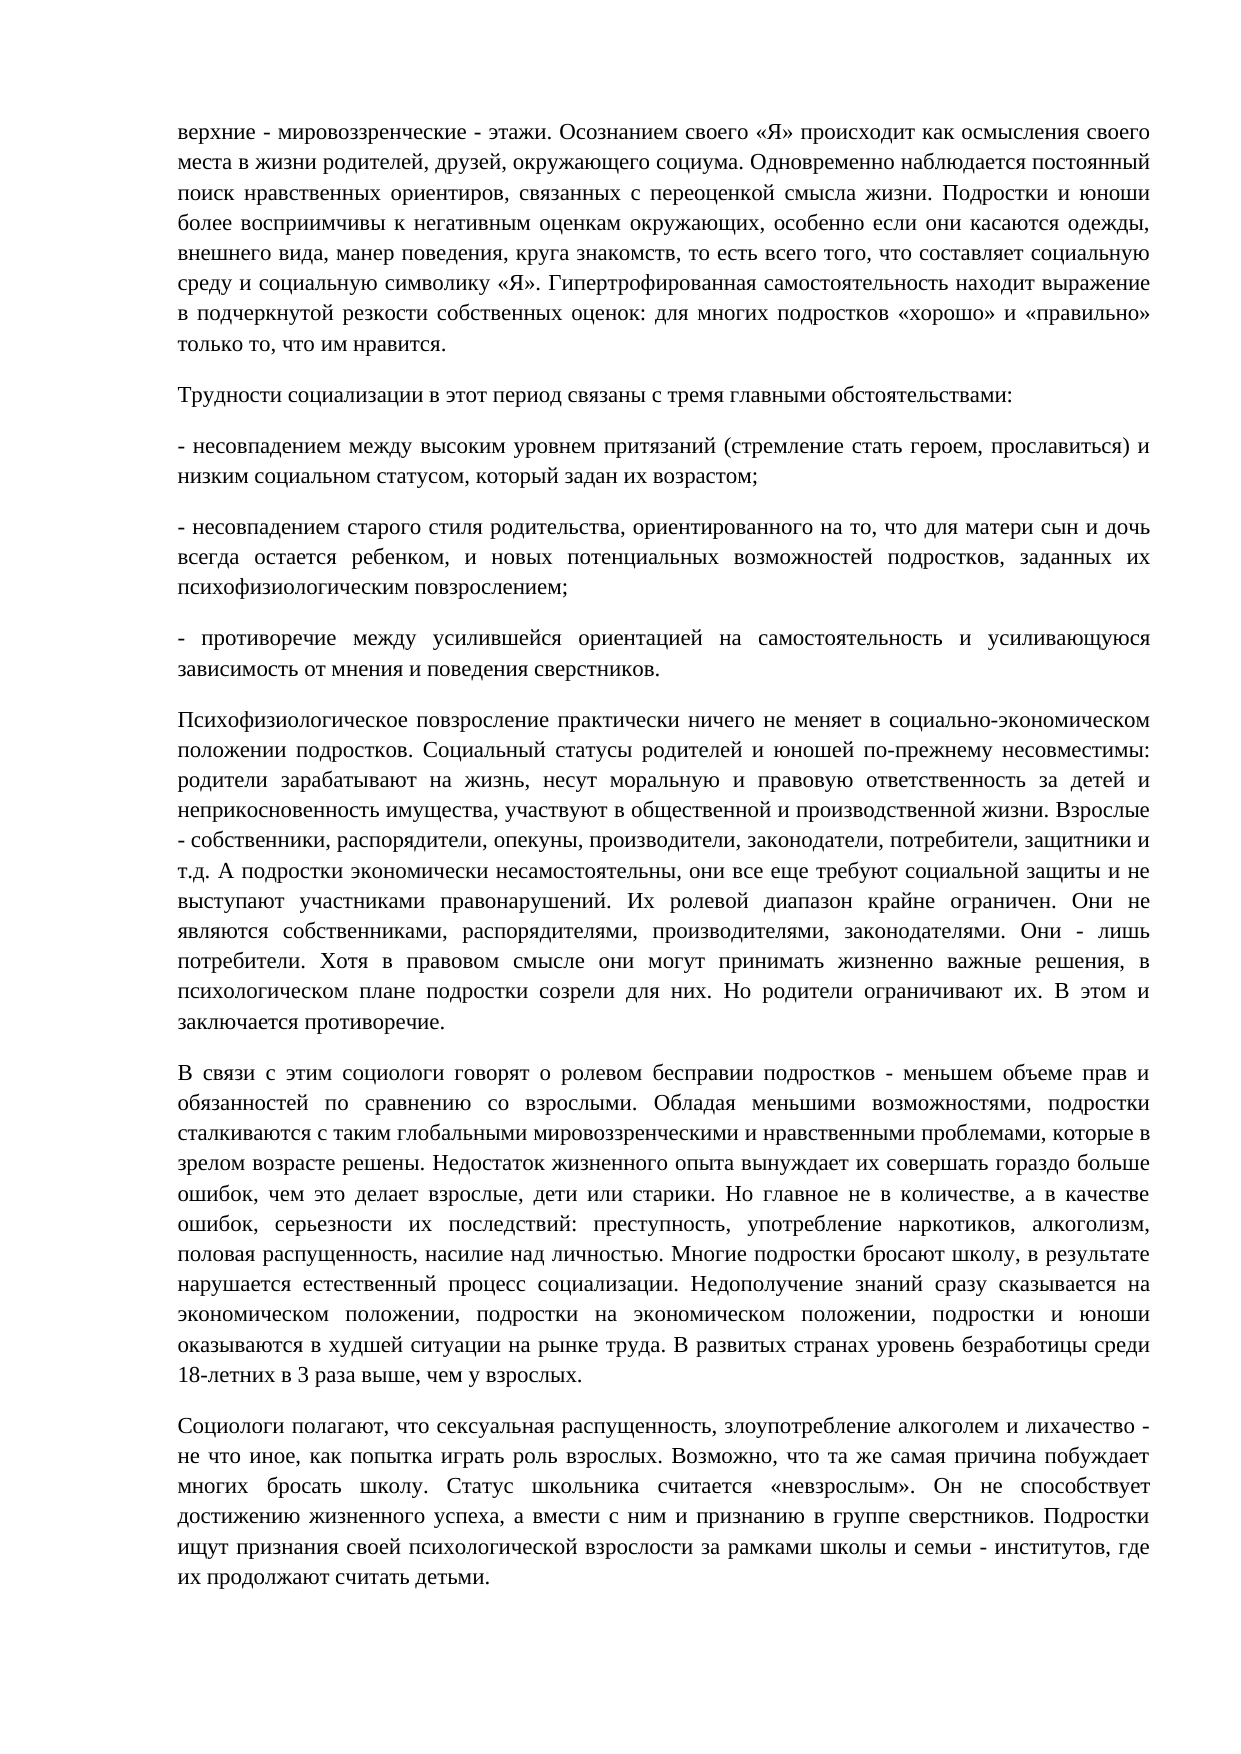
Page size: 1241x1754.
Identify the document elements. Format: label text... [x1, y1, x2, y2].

text Трудности социализации в этот период связаны с тремя главными обстоятельствами: [177, 381, 1152, 407]
text - несовпадением старого стиля родительства, ориентированного на то, что для матери сын и дочь всегда остается ребенком, и новых потенциальных возможностей подростков, заданных их психофизиологическим повзрослением; [177, 513, 1152, 600]
text - несовпадением между высоким уровнем притязаний (стремление стать героем, прославиться) и низким социальном статусом, который задан их возрастом; [177, 432, 1152, 488]
text - противоречие между усилившейся ориентацией на самостоятельность и усиливающуюся зависимость от мнения и поведения сверстников. [177, 624, 1152, 681]
text В связи с этим социологи говорят о ролевом бесправии подростков - меньшем объеме прав и обязанностей по сравнению со взрослыми. Обладая меньшими возможностями, подростки сталкиваются с таким глобальными мировоззренческими и нравственными проблемами, которые в зрелом возрасте решены. Недостаток жизненного опыта вынуждает их совершать гораздо больше ошибок, чем это делает взрослые, дети или старики. Но главное не в количестве, а в качестве ошибок, серьезности их последствий: преступность, употребление наркотиков, алкоголизм, половая распущенность, насилие над личностью. Многие подростки бросают школу, в результате нарушается естественный процесс социализации. Недополучение знаний сразу сказывается на экономическом положении, подростки на экономическом положении, подростки и юноши оказываются в худшей ситуации на рынке труда. В развитых странах уровень безработицы среди 18-летних в 3 раза выше, чем у взрослых. [177, 1059, 1152, 1387]
text Социологи полагают, что сексуальная распущенность, злоупотребление алкоголем и лихачество - не что иное, как попытка играть роль взрослых. Возможно, что та же самая причина побуждает многих бросать школу. Статус школьника считается «невзрослым». Он не способствует достижению жизненного успеха, а вмести с ним и признанию в группе сверстников. Подростки ищут признания своей психологической взрослости за рамками школы и семьи - институтов, где их продолжают считать детьми. [177, 1412, 1152, 1589]
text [177, 118, 1152, 356]
text Психофизиологическое повзросление практически ничего не меняет в социально-экономическом положении подростков. Социальный статусы родителей и юношей по-прежнему несовместимы: родители зарабатывают на жизнь, несут моральную и правовую ответственность за детей и неприкосновенность имущества, участвуют в общественной и производственной жизни. Взрослые - собственники, распорядители, опекуны, производители, законодатели, потребители, защитники и т.д. А подростки экономически несамостоятельны, они все еще требуют социальной защиты и не выступают участниками правонарушений. Их ролевой диапазон крайне ограничен. Они не являются собственниками, распорядителями, производителями, законодателями. Они - лишь потребители. Хотя в правовом смысле они могут принимать жизненно важные решения, в психологическом плане подростки созрели для них. Но родители ограничивают их. В этом и заключается противоречие. [177, 706, 1152, 1034]
